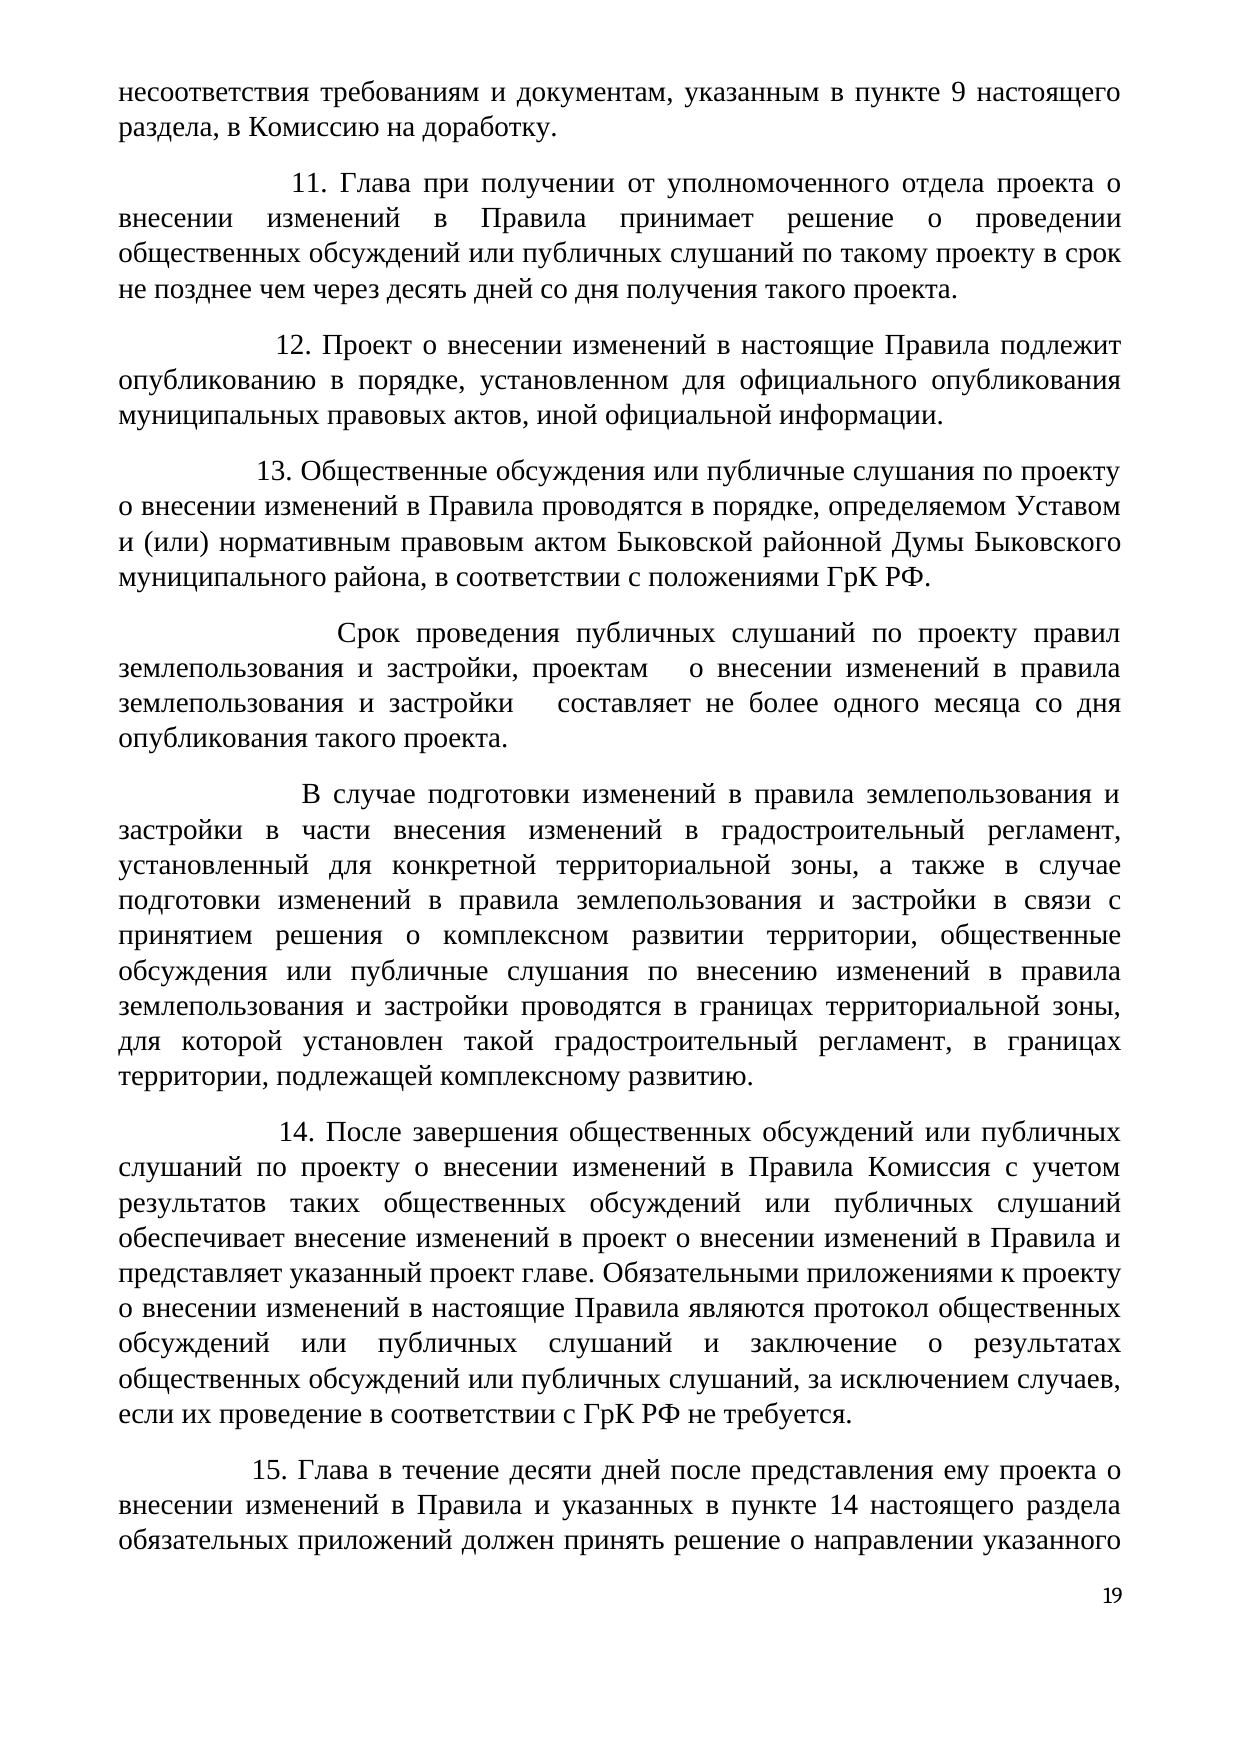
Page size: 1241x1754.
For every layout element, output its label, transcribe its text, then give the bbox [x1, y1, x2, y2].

text 13. Общественные обсуждения или публичные слушания по проекту о внесении изменений в Правила проводятся в порядке, определяемом Уставом и (или) нормативным правовым актом Быковской районной Думы Быковского муниципального района, в соответствии с положениями ГрК РФ. [118, 453, 1122, 592]
text В случае подготовки изменений в правила землепользования и застройки в части внесения изменений в градостроительный регламент, установленный для конкретной территориальной зоны, а также в случае подготовки изменений в правила землепользования и застройки в связи с принятием решения о комплексном развитии территории, общественные обсуждения или публичные слушания по внесению изменений в правила землепользования и застройки проводятся в границах территориальной зоны, для которой установлен такой градостроительный регламент, в границах территории, подлежащей комплексному развитию. [118, 777, 1122, 1092]
text Срок проведения публичных слушаний по проекту правил землепользования и застройки, проектам о внесении изменений в правила землепользования и застройки составляет не более одного месяца со дня опубликования такого проекта. [118, 615, 1122, 754]
text 11. Глава при получении от уполномоченного отдела проекта о внесении изменений в Правила принимает решение о проведении общественных обсуждений или публичных слушаний по такому проекту в срок не позднее чем через десять дней со дня получения такого проекта. [118, 165, 1122, 304]
text 12. Проект о внесении изменений в настоящие Правила подлежит опубликованию в порядке, установленном для официального опубликования муниципальных правовых актов, иной официальной информации. [118, 327, 1122, 431]
text 14. После завершения общественных обсуждений или публичных слушаний по проекту о внесении изменений в Правила Комиссия с учетом результатов таких общественных обсуждений или публичных слушаний обеспечивает внесение изменений в проект о внесении изменений в Правила и представляет указанный проект главе. Обязательными приложениями к проекту о внесении изменений в настоящие Правила являются протокол общественных обсуждений или публичных слушаний и заключение о результатах общественных обсуждений или публичных слушаний, за исключением случаев, если их проведение в соответствии с ГрК РФ не требуется. [118, 1114, 1122, 1429]
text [118, 1452, 1122, 1556]
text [118, 74, 1122, 143]
